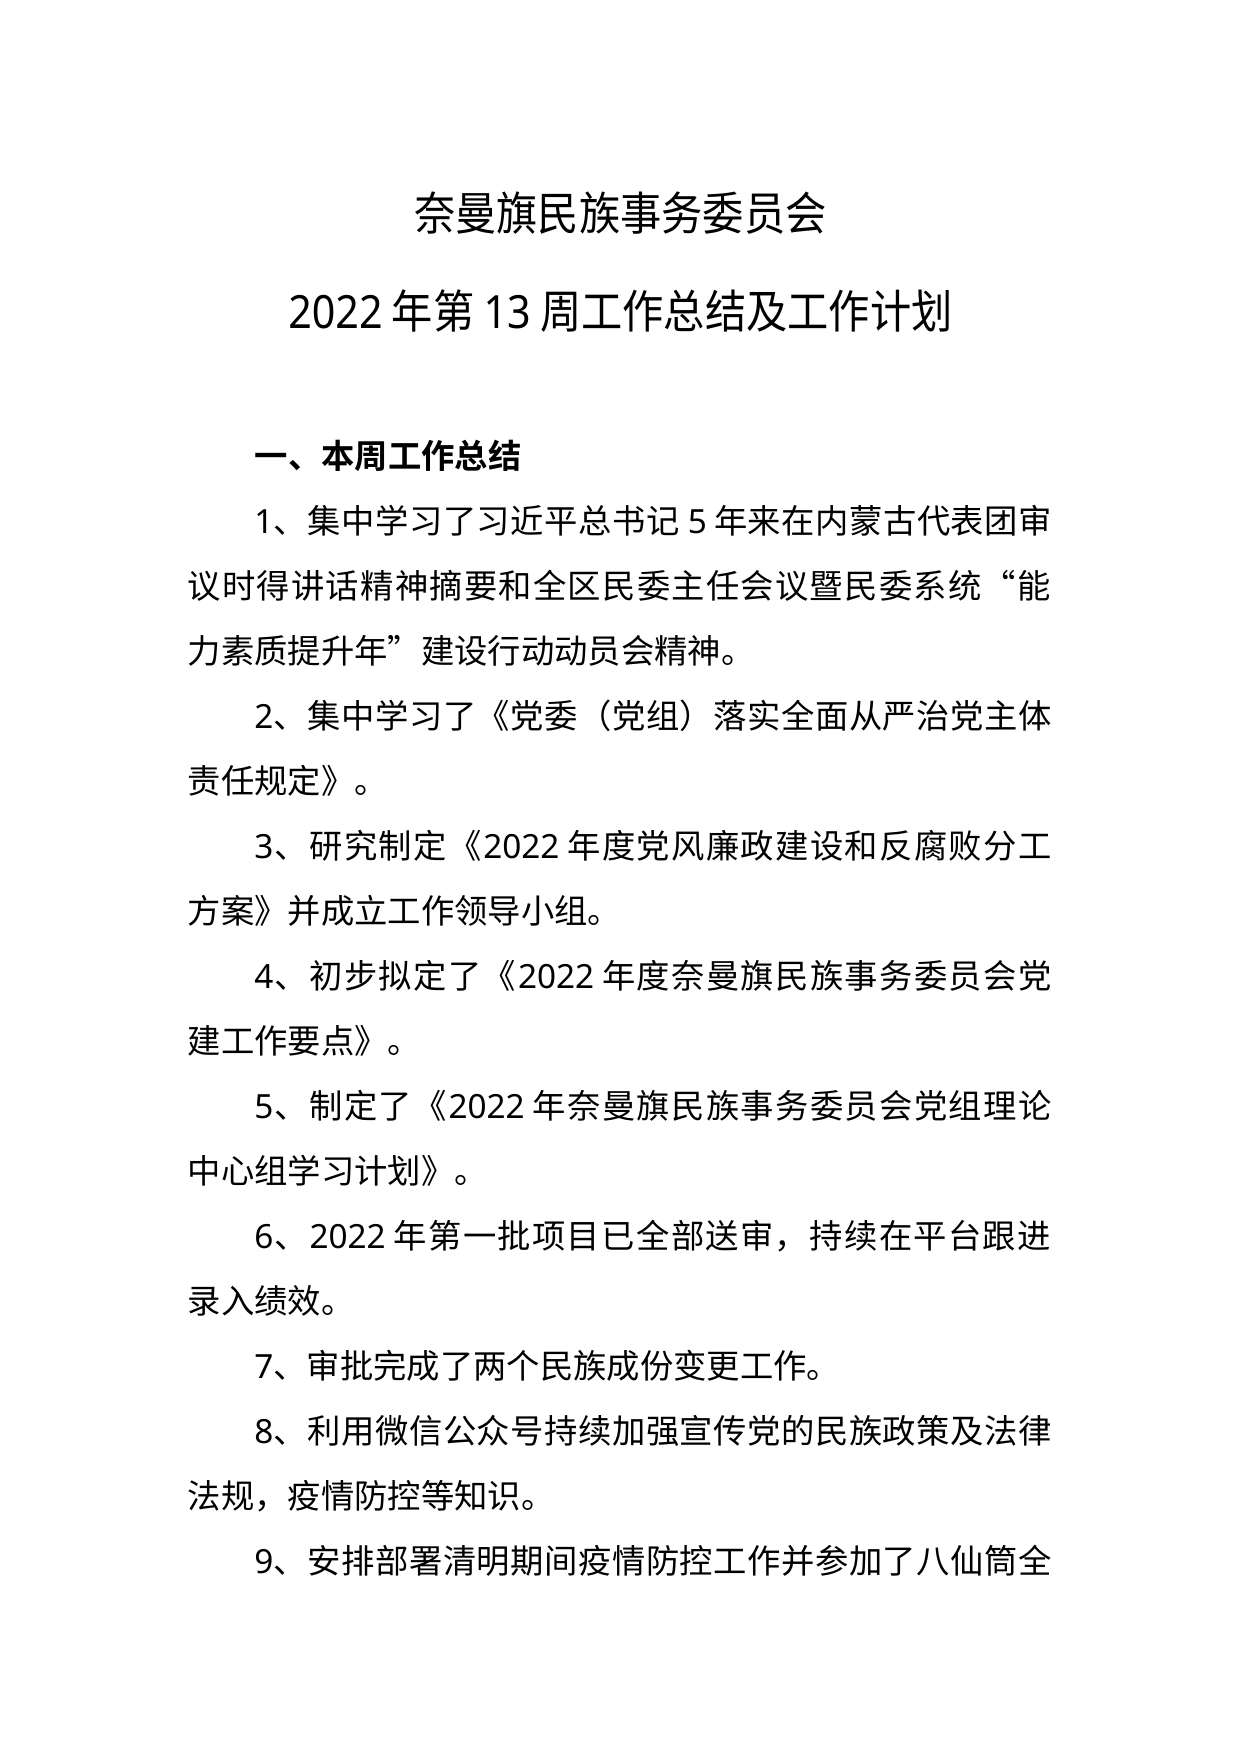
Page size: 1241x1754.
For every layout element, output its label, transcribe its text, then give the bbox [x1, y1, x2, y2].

list 3、研究制定《2022年度党风廉政建设和反腐败分工方案》并成立工作领导小组。 [187, 812, 1053, 942]
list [187, 1527, 1053, 1592]
list 2、集中学习了《党委（党组）落实全面从严治党主体责任规定》。 [187, 682, 1053, 812]
list 2022年第13周工作总结及工作计划 [187, 259, 1053, 357]
list 4、初步拟定了《2022年度奈曼旗民族事务委员会党建工作要点》。 [187, 942, 1053, 1072]
list 一、本周工作总结 [187, 422, 1053, 487]
list 奈曼旗民族事务委员会 [187, 162, 1053, 259]
list 7、审批完成了两个民族成份变更工作。 [187, 1332, 1053, 1397]
list 6、2022年第一批项目已全部送审，持续在平台跟进录入绩效。 [187, 1202, 1053, 1332]
list 5、制定了《2022年奈曼旗民族事务委员会党组理论中心组学习计划》。 [187, 1072, 1053, 1202]
list 1、集中学习了习近平总书记5年来在内蒙古代表团审议时得讲话精神摘要和全区民委主任会议暨民委系统“能力素质提升年”建设行动动员会精神。 [187, 487, 1053, 682]
list 8、利用微信公众号持续加强宣传党的民族政策及法律法规，疫情防控等知识。 [187, 1397, 1053, 1527]
